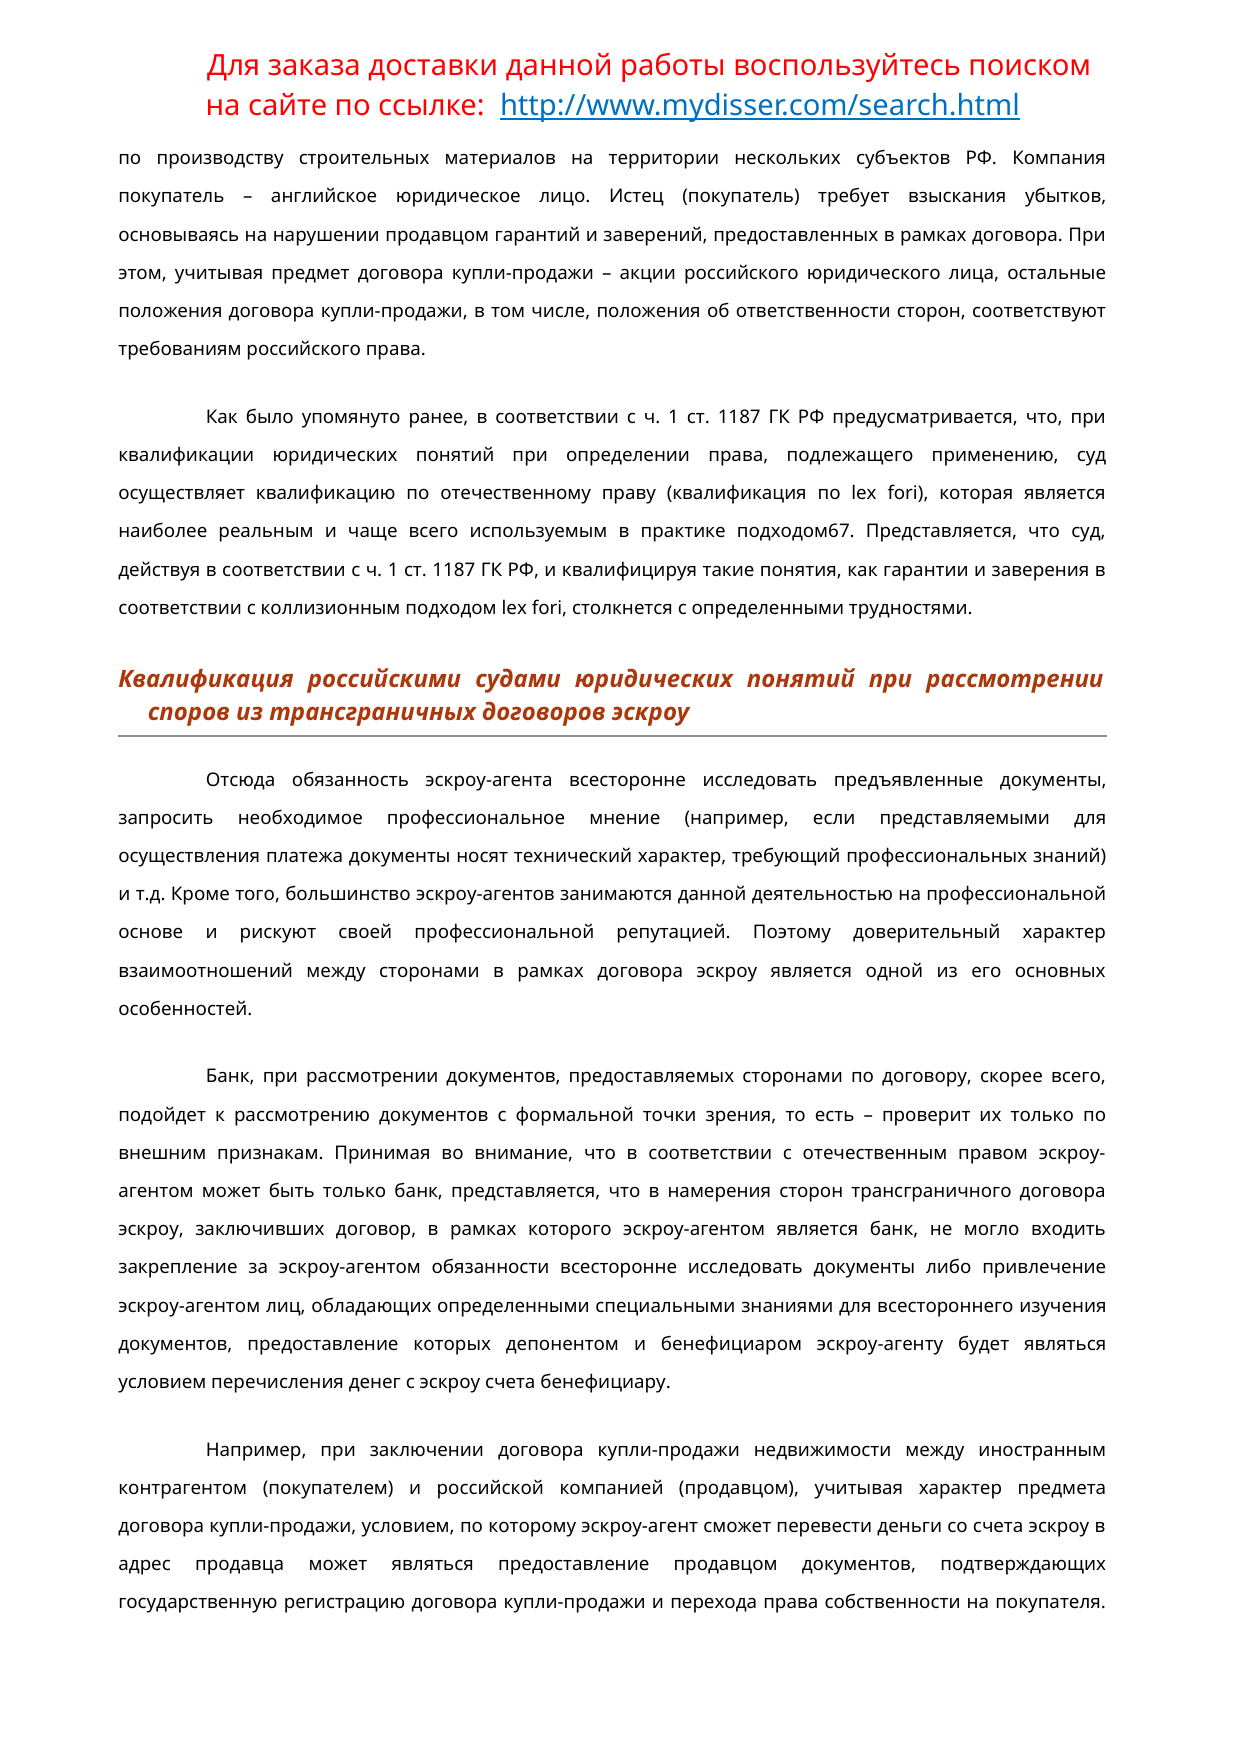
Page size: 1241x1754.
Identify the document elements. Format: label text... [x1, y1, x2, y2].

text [118, 144, 1107, 361]
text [118, 1436, 1107, 1614]
text Как было упомянуто ранее, в соответствии с ч. 1 ст. 1187 ГК РФ предусматривается, что, при квалификации юридических понятий при определении права, подлежащего применению, суд осуществляет квалификацию по отечественному праву (квалификация по lex fori), которая является наиболее реальным и чаще всего используемым в практике подходом67. Представляется, что суд, действуя в соответствии с ч. 1 ст. 1187 ГК РФ, и квалифицируя такие понятия, как гарантии и заверения в соответствии с коллизионным подходом lex fori, столкнется с определенными трудностями. [118, 403, 1107, 620]
text Отсюда обязанность эскроу-агента всесторонне исследовать предъявленные документы, запросить необходимое профессиональное мнение (например, если представляемыми для осуществления платежа документы носят технический характер, требующий профессиональных знаний) и т.д. Кроме того, большинство эскроу-агентов занимаются данной деятельностью на профессиональной основе и рискуют своей профессиональной репутацией. Поэтому доверительный характер взаимоотношений между сторонами в рамках договора эскроу является одной из его основных особенностей. [118, 766, 1107, 1021]
text Банк, при рассмотрении документов, предоставляемых сторонами по договору, скорее всего, подойдет к рассмотрению документов с формальной точки зрения, то есть – проверит их только по внешним признакам. Принимая во внимание, что в соответствии с отечественным правом эскроу-агентом может быть только банк, представляется, что в намерения сторон трансграничного договора эскроу, заключивших договор, в рамках которого эскроу-агентом является банк, не могло входить закрепление за эскроу-агентом обязанности всесторонне исследовать документы либо привлечение эскроу-агентом лиц, обладающих определенными специальными знаниями для всестороннего изучения документов, предоставление которых депонентом и бенефициаром эскроу-агенту будет являться условием перечисления денег с эскроу счета бенефициару. [118, 1063, 1107, 1394]
subtitle Квалификация российскими судами юридических понятий при рассмотрении споров из трансграничных договоров эскроу [118, 662, 1107, 735]
